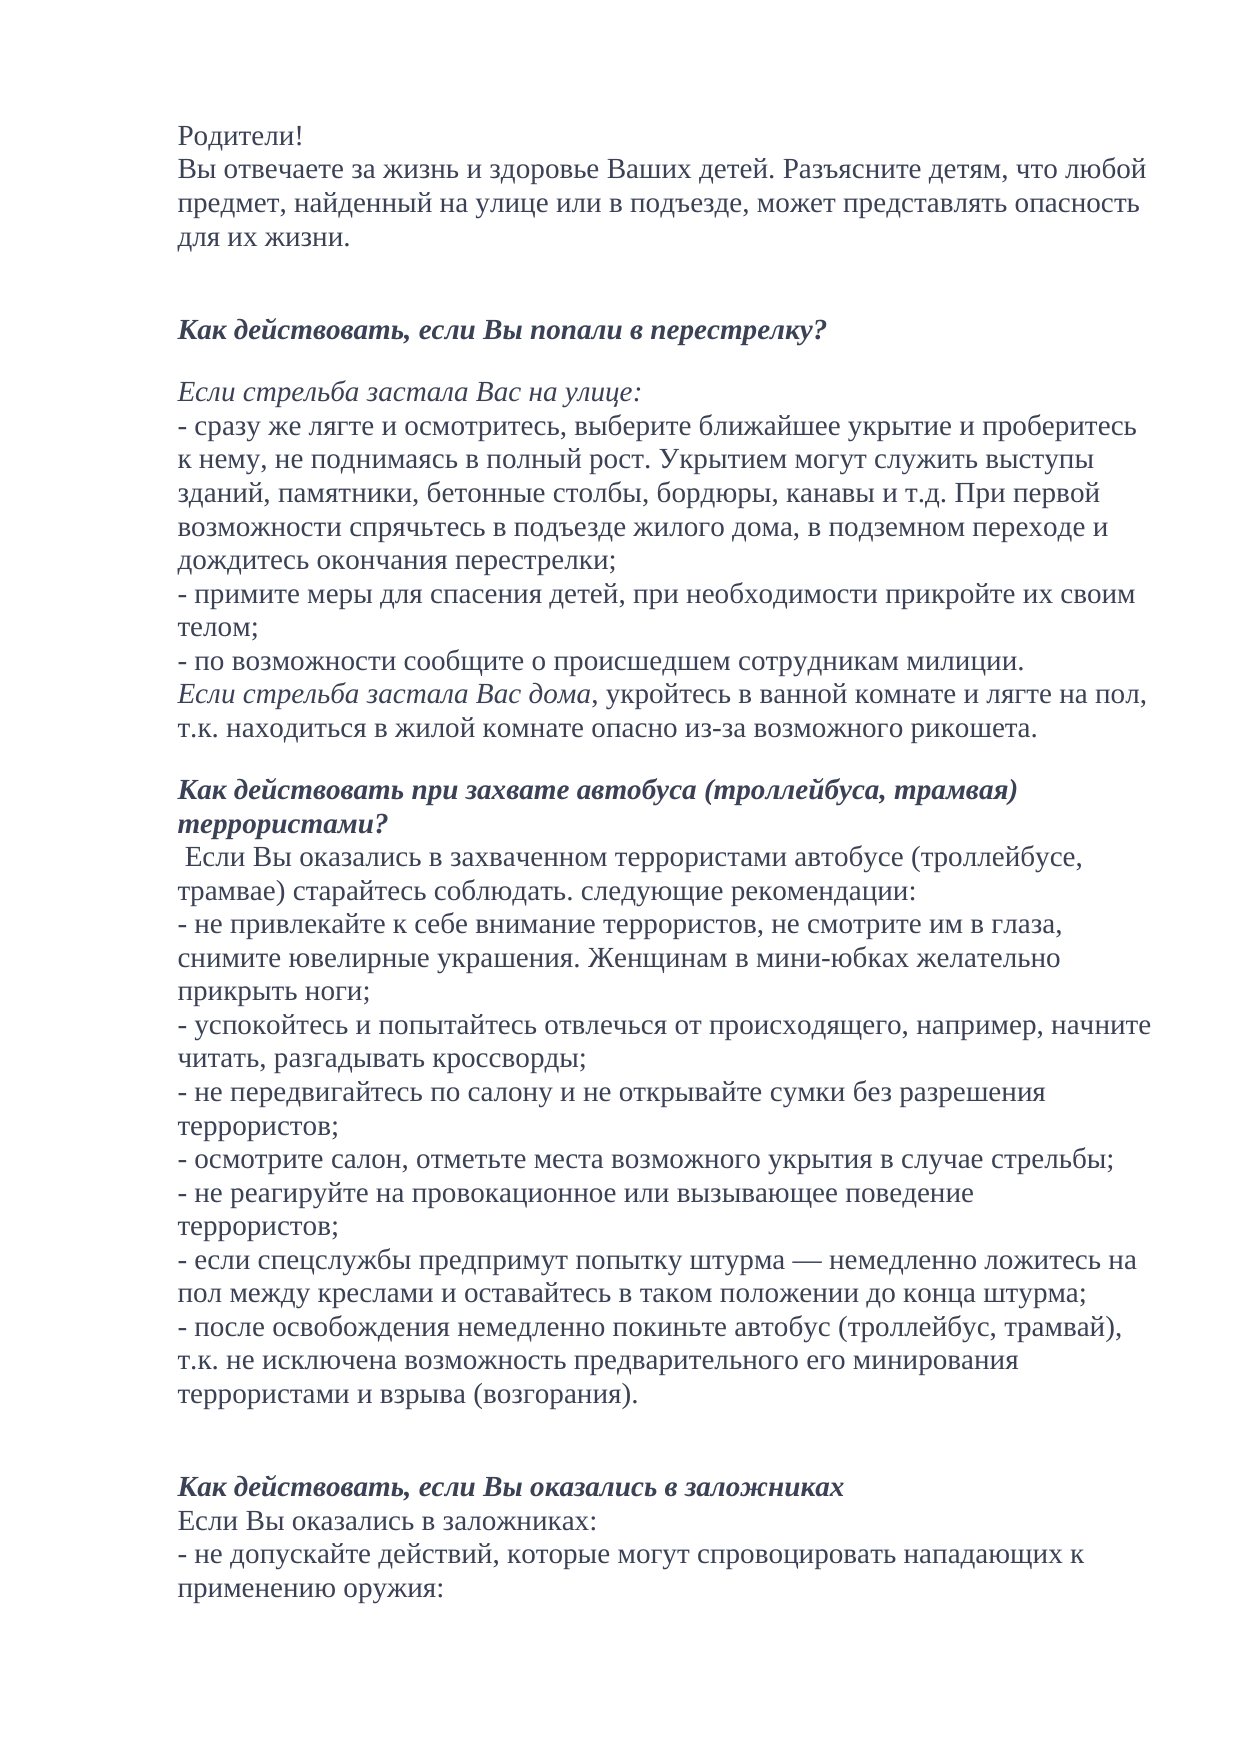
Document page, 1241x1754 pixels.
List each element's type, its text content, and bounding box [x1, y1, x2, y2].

text Если стрельба застала Вас на улице: - сразу же лягте и осмотритесь, выберите ближайшее укрытие и проберитесь к нему, не поднимаясь в полный рост. Укрытием могут служить выступы зданий, памятники, бетонные столбы, бордюры, канавы и т.д. При первой возможности спрячьтесь в подъезде жилого дома, в подземном переходе и дождитесь окончания перестрелки; - примите меры для спасения детей, при необходимости прикройте их своим телом; - по возможности сообщите о происшедшем сотрудникам милиции. Если стрельба застала Вас дома, укройтесь в ванной комнате и лягте на пол, т.к. находиться в жилой комнате опасно из-за возможного рикошета. [177, 374, 1152, 772]
text Как действовать при захвате автобуса (троллейбуса, трамвая) террористами? [177, 772, 1152, 839]
text Как действовать, если Вы попали в перестрелку? [177, 312, 1152, 374]
text Если Вы оказались в захваченном террористами автобусе (троллейбусе, трамвае) старайтесь соблюдать. следующие рекомендации: - не привлекайте к себе внимание террористов, не смотрите им в глаза, снимите ювелирные украшения. Женщинам в мини-юбках желательно прикрыть ноги; - успокойтесь и попытайтесь отвлечься от происходящего, например, начните читать, разгадывать кроссворды; - не передвигайтесь по салону и не открывайте сумки без разрешения террористов; - осмотрите салон, отметьте места возможного укрытия в случае стрельбы; - не реагируйте на провокационное или вызывающее поведение террористов; - если спецслужбы предпримут попытку штурма — немедленно ложитесь на пол между креслами и оставайтесь в таком положении до конца штурма; - после освобождения немедленно покиньте автобус (троллейбус, трамвай), т.к. не исключена возможность предварительного его минирования террористами и взрыва (возгорания). [177, 839, 1152, 1438]
text Родители! Вы отвечаете за жизнь и здоровье Ваших детей. Разъясните детям, что любой предмет, найденный на улице или в подъезде, может представлять опасность для их жизни. [177, 118, 1152, 281]
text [177, 1469, 1152, 1604]
